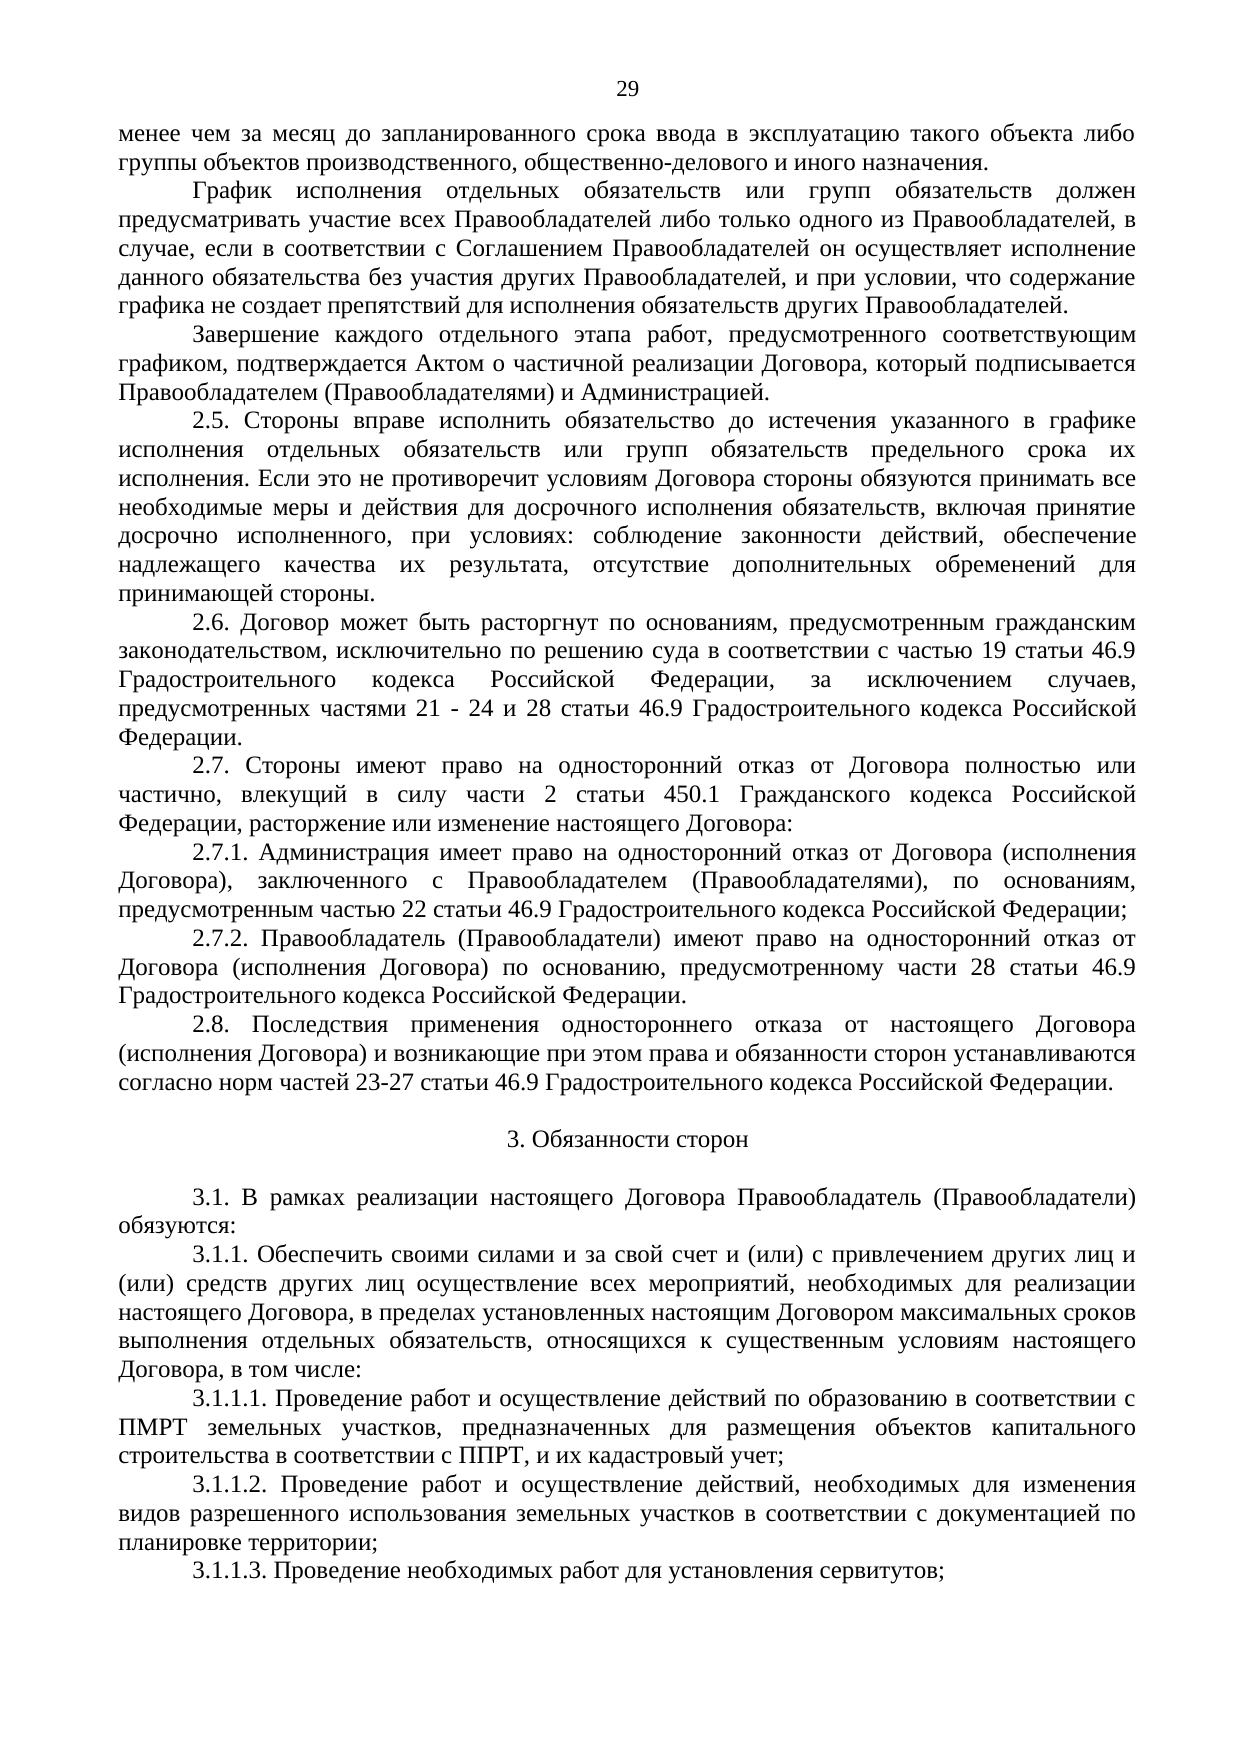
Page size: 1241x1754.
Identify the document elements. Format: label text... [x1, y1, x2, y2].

text 3. Обязанности сторон [118, 1124, 1137, 1153]
text Завершение каждого отдельного этапа работ, предусмотренного соответствующим графиком, подтверждается Актом о частичной реализации Договора, который подписывается Правообладателем (Правообладателями) и Администрацией. [118, 319, 1137, 406]
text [118, 118, 1137, 176]
text 3.1.1.2. Проведение работ и осуществление действий, необходимых для изменения видов разрешенного использования земельных участков в соответствии с документацией по планировке территории; [118, 1469, 1137, 1556]
text 3.1.1.1. Проведение работ и осуществление действий по образованию в соответствии с ПМРТ земельных участков, предназначенных для размещения объектов капитального строительства в соответствии с ППРТ, и их кадастровый учет; [118, 1383, 1137, 1469]
text 2.7.1. Администрация имеет право на односторонний отказ от Договора (исполнения Договора), заключенного с Правообладателем (Правообладателями), по основаниям, предусмотренным частью 22 статьи 46.9 Градостроительного кодекса Российской Федерации; [118, 837, 1137, 923]
text 2.6. Договор может быть расторгнут по основаниям, предусмотренным гражданским законодательством, исключительно по решению суда в соответствии с частью 19 статьи 46.9 Градостроительного кодекса Российской Федерации, за исключением случаев, предусмотренных частями 21 - 24 и 28 статьи 46.9 Градостроительного кодекса Российской Федерации. [118, 607, 1137, 751]
text 3.1. В рамках реализации настоящего Договора Правообладатель (Правообладатели) обязуются: [118, 1182, 1137, 1239]
text График исполнения отдельных обязательств или групп обязательств должен предусматривать участие всех Правообладателей либо только одного из Правообладателей, в случае, если в соответствии с Соглашением Правообладателей он осуществляет исполнение данного обязательства без участия других Правообладателей, и при условии, что содержание графика не создает препятствий для исполнения обязательств других Правообладателей. [118, 176, 1137, 319]
text 3.1.1.3. Проведение необходимых работ для установления сервитутов; [118, 1556, 1137, 1584]
text 3.1.1. Обеспечить своими силами и за свой счет и (или) с привлечением других лиц и (или) средств других лиц осуществление всех мероприятий, необходимых для реализации настоящего Договора, в пределах установленных настоящим Договором максимальных сроков выполнения отдельных обязательств, относящихся к существенным условиям настоящего Договора, в том числе: [118, 1239, 1137, 1383]
text 2.7. Стороны имеют право на односторонний отказ от Договора полностью или частично, влекущий в силу части 2 статьи 450.1 Гражданского кодекса Российской Федерации, расторжение или изменение настоящего Договора: [118, 751, 1137, 837]
text 2.5. Стороны вправе исполнить обязательство до истечения указанного в графике исполнения отдельных обязательств или групп обязательств предельного срока их исполнения. Если это не противоречит условиям Договора стороны обязуются принимать все необходимые меры и действия для досрочного исполнения обязательств, включая принятие досрочно исполненного, при условиях: соблюдение законности действий, обеспечение надлежащего качества их результата, отсутствие дополнительных обременений для принимающей стороны. [118, 406, 1137, 607]
text 2.8. Последствия применения одностороннего отказа от настоящего Договора (исполнения Договора) и возникающие при этом права и обязанности сторон устанавливаются согласно норм частей 23-27 статьи 46.9 Градостроительного кодекса Российской Федерации. [118, 1009, 1137, 1096]
text 2.7.2. Правообладатель (Правообладатели) имеют право на односторонний отказ от Договора (исполнения Договора) по основанию, предусмотренному части 28 статьи 46.9 Градостроительного кодекса Российской Федерации. [118, 923, 1137, 1009]
